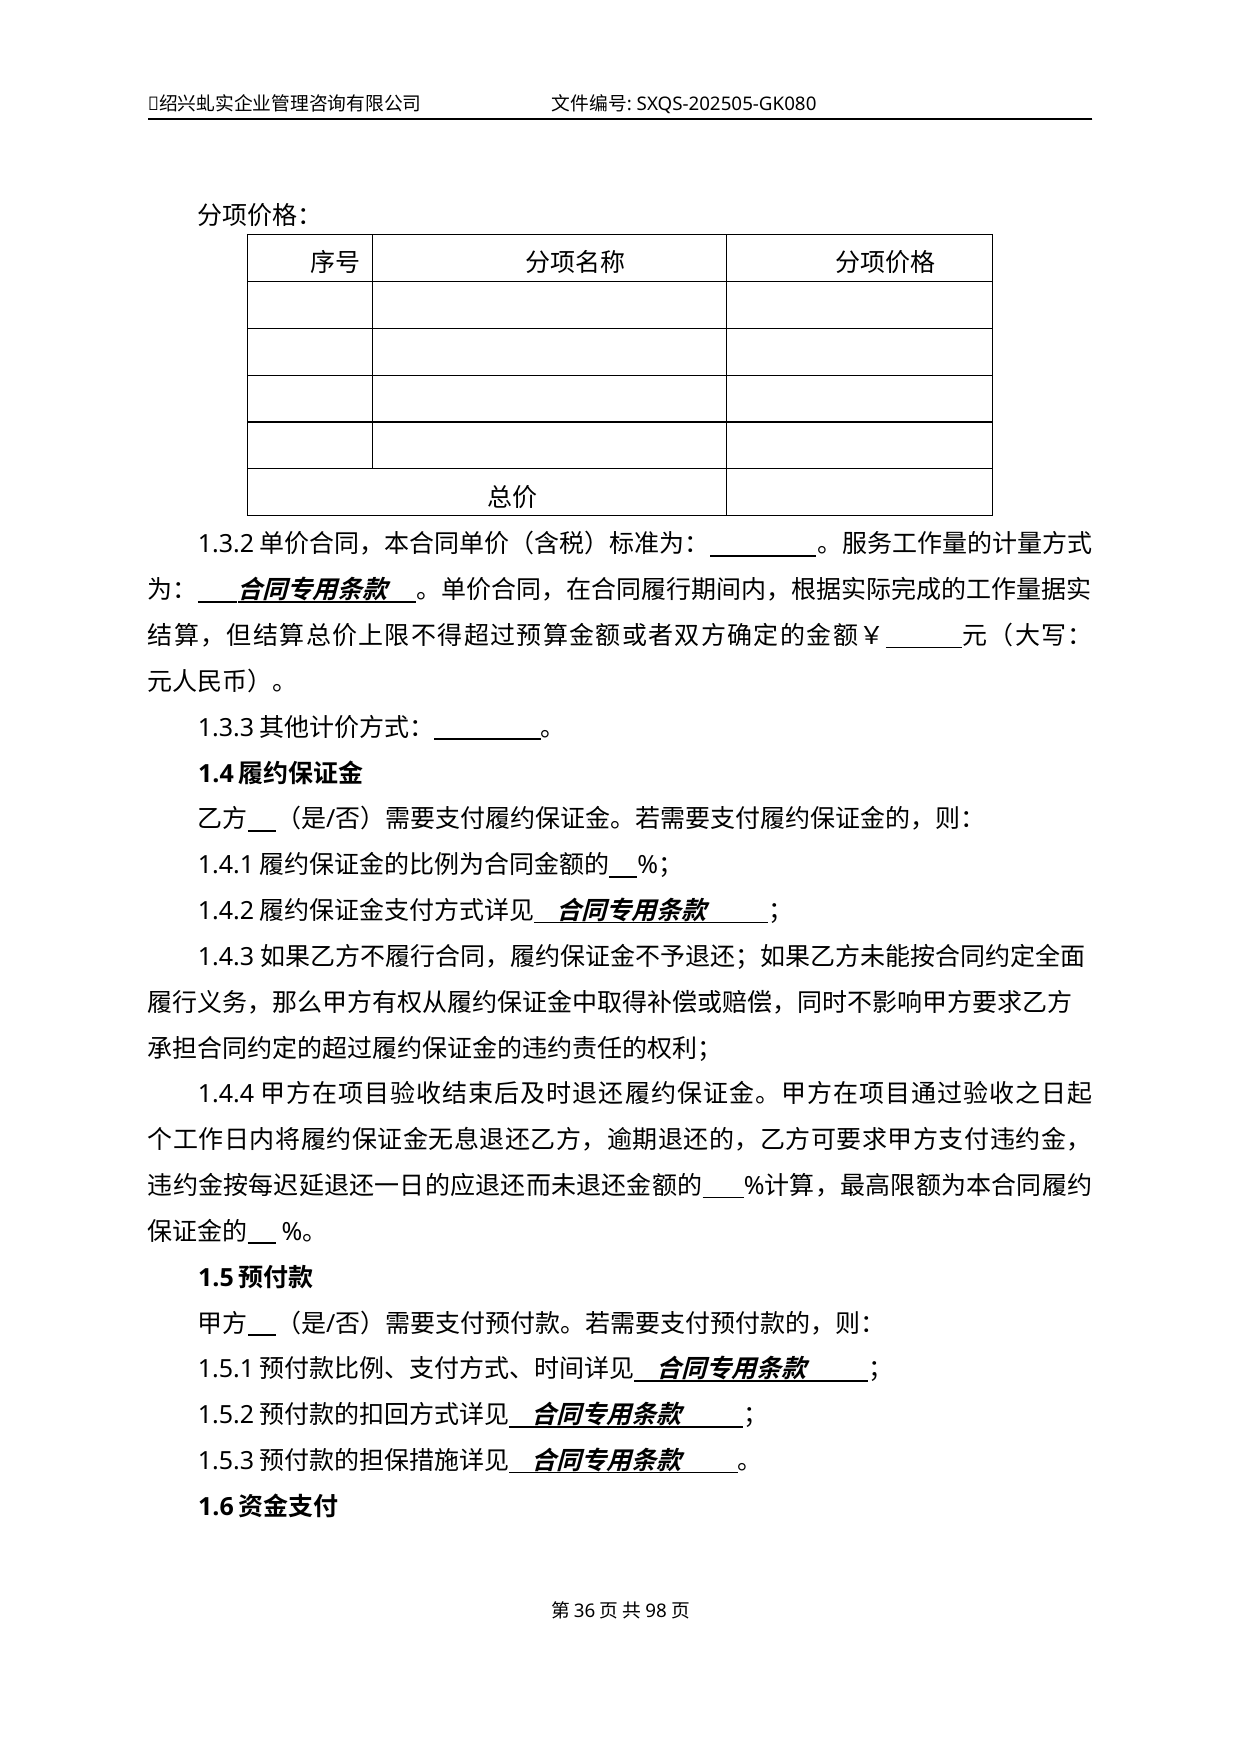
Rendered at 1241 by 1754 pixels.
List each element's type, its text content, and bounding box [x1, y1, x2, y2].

table_cell [727, 376, 992, 421]
table_cell [727, 423, 992, 468]
table_header 分项价格 [727, 235, 992, 281]
table_cell 总价 [248, 469, 726, 515]
text 乙方 （是/否）需要支付履约保证金。若需要支付履约保证金的，则： [148, 791, 1092, 837]
text 1.3.2单价合同，本合同单价（含税）标准为： 。服务工作量的计量方式为： 合同专用条款 。单价合同，在合同履行期间内，根据实际完成的工作量据实结算，但结算总价上限不得超过预算金额或者双方确定的金额￥ 元（大写： 元人民币）。 [148, 516, 1092, 699]
subtitle 1.4.3 如果乙方不履行合同，履约保证金不予退还；如果乙方未能按合同约定全面履行义务，那么甲方有权从履约保证金中取得补偿或赔偿，同时不影响甲方要求乙方承担合同约定的超过履约保证金的违约责任的权利； [148, 929, 1092, 1066]
table_cell [373, 282, 726, 328]
table_cell [373, 423, 726, 468]
text 1.4.1履约保证金的比例为合同金额的 %； [148, 837, 1092, 883]
text 1.5.1预付款比例、支付方式、时间详见 合同专用条款 ； [148, 1341, 1092, 1387]
text 1.5.2预付款的扣回方式详见 合同专用条款 ； [148, 1387, 1092, 1433]
text 甲方 （是/否）需要支付预付款。若需要支付预付款的，则： [148, 1295, 1092, 1341]
table_cell [727, 329, 992, 374]
text 1.6资金支付 [148, 1479, 1092, 1524]
table_header 序号 [248, 235, 372, 281]
table_cell [248, 376, 372, 421]
table_cell [248, 282, 372, 328]
table_cell [373, 329, 726, 374]
table_cell [727, 469, 992, 515]
table_cell [727, 282, 992, 328]
table_cell [373, 376, 726, 421]
table_cell [248, 329, 372, 374]
text 1.4.4甲方在项目验收结束后及时退还履约保证金。甲方在项目通过验收之日起 个工作日内将履约保证金无息退还乙方，逾期退还的，乙方可要求甲方支付违约金，违约金按每迟延退还一日的应退还而未退还金额的 %计算，最高限额为本合同履约保证金的 %。 [148, 1066, 1092, 1249]
subtitle 1.3.3其他计价方式： 。 [148, 699, 1092, 745]
text 1.4履约保证金 [148, 745, 1092, 791]
text 1.5预付款 [148, 1249, 1092, 1295]
text 分项价格： [148, 188, 1092, 234]
text 1.4.2履约保证金支付方式详见 合同专用条款 ； [148, 883, 1092, 929]
table_cell [248, 423, 372, 468]
text 1.5.3预付款的担保措施详见 合同专用条款 。 [148, 1433, 1092, 1479]
table_header 分项名称 [373, 235, 726, 281]
